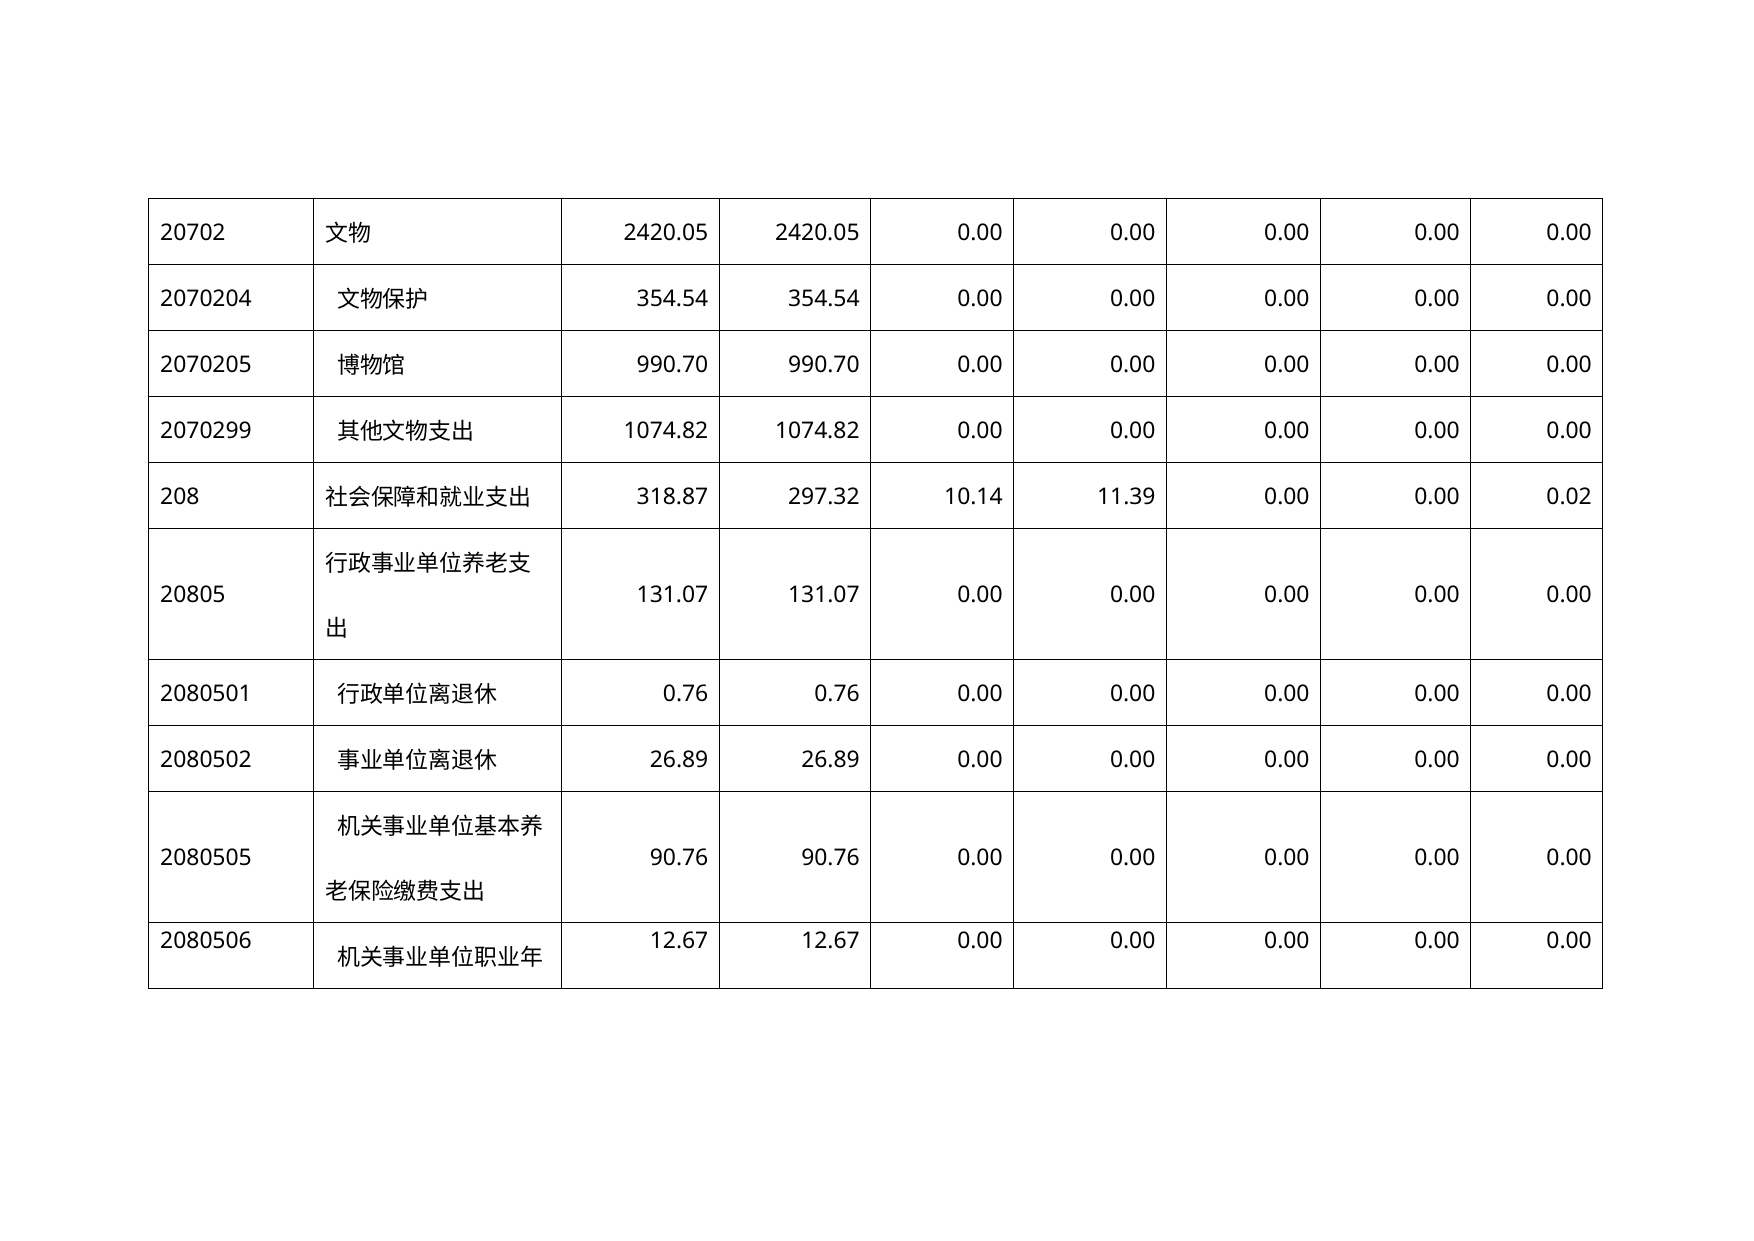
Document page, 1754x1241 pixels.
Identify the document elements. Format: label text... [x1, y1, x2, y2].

table_cell 0.00 [1167, 660, 1320, 725]
table_cell 0.00 [1014, 792, 1166, 922]
table_cell 文物 [314, 199, 561, 264]
table_cell 0.00 [1167, 265, 1320, 330]
table_cell 12.67 [720, 923, 870, 988]
table_cell 0.00 [1471, 726, 1602, 791]
table_cell 20702 [149, 199, 313, 264]
table_cell 0.00 [1471, 792, 1602, 922]
table_cell 0.00 [1167, 463, 1320, 528]
table_cell 0.00 [1014, 726, 1166, 791]
table_cell 社会保障和就业支出 [314, 463, 561, 528]
table_cell 0.02 [1471, 463, 1602, 528]
table_cell 0.00 [1167, 792, 1320, 922]
table_cell 26.89 [562, 726, 719, 791]
table_cell 90.76 [720, 792, 870, 922]
table_cell 0.00 [1471, 397, 1602, 462]
table_cell 0.00 [1321, 199, 1470, 264]
table_cell 10.14 [871, 463, 1013, 528]
table_cell 0.76 [720, 660, 870, 725]
table_cell 0.00 [871, 199, 1013, 264]
table_cell 行政事业单位养老支出 [314, 529, 561, 659]
table_cell 0.00 [871, 529, 1013, 659]
table_cell 2070204 [149, 265, 313, 330]
table_cell 文物保护 [314, 265, 561, 330]
table_cell 2080506 [149, 923, 313, 988]
table_cell 0.00 [1167, 331, 1320, 396]
table_cell 0.00 [1014, 331, 1166, 396]
table_cell 0.00 [1321, 265, 1470, 330]
table_cell 990.70 [562, 331, 719, 396]
table_cell 26.89 [720, 726, 870, 791]
table_cell 0.00 [1321, 397, 1470, 462]
table_cell 0.00 [871, 726, 1013, 791]
table_cell 0.00 [1471, 529, 1602, 659]
table_cell 0.00 [1321, 726, 1470, 791]
table_cell 208 [149, 463, 313, 528]
table_cell 事业单位离退休 [314, 726, 561, 791]
table_cell 0.00 [1014, 923, 1166, 988]
table_cell 0.00 [1014, 529, 1166, 659]
table_cell 0.00 [1321, 792, 1470, 922]
table_cell 354.54 [720, 265, 870, 330]
table_cell 2070299 [149, 397, 313, 462]
table_cell 0.00 [1321, 331, 1470, 396]
table_cell 11.39 [1014, 463, 1166, 528]
table_cell 0.00 [1167, 199, 1320, 264]
table_cell 行政单位离退休 [314, 660, 561, 725]
table_cell 0.00 [1471, 660, 1602, 725]
table_cell 0.76 [562, 660, 719, 725]
table_cell 297.32 [720, 463, 870, 528]
table_cell 2080501 [149, 660, 313, 725]
table_cell 318.87 [562, 463, 719, 528]
table_cell 0.00 [1471, 199, 1602, 264]
table_cell 0.00 [1014, 397, 1166, 462]
table_cell 131.07 [562, 529, 719, 659]
table_cell 0.00 [1167, 726, 1320, 791]
table_cell 0.00 [1471, 923, 1602, 988]
table_cell 1074.82 [562, 397, 719, 462]
table_cell 0.00 [1321, 660, 1470, 725]
table_cell 0.00 [871, 397, 1013, 462]
table_cell 20805 [149, 529, 313, 659]
table_cell 0.00 [871, 923, 1013, 988]
table_cell 12.67 [562, 923, 719, 988]
table_cell 机关事业单位职业年金缴费支出 [314, 923, 561, 988]
table_cell 0.00 [871, 792, 1013, 922]
table_cell 0.00 [1014, 265, 1166, 330]
table_cell 0.00 [871, 265, 1013, 330]
table_cell 博物馆 [314, 331, 561, 396]
table_cell 354.54 [562, 265, 719, 330]
table_cell 机关事业单位基本养老保险缴费支出 [314, 792, 561, 922]
table_cell 其他文物支出 [314, 397, 561, 462]
table_cell 2080502 [149, 726, 313, 791]
table_cell 0.00 [1014, 660, 1166, 725]
table_cell 2070205 [149, 331, 313, 396]
table_cell 131.07 [720, 529, 870, 659]
table_cell 0.00 [1167, 529, 1320, 659]
table_cell 0.00 [871, 331, 1013, 396]
table_cell 0.00 [1167, 923, 1320, 988]
table_cell 0.00 [1321, 923, 1470, 988]
table_cell 90.76 [562, 792, 719, 922]
table_cell 0.00 [1167, 397, 1320, 462]
table_cell 0.00 [871, 660, 1013, 725]
table_cell 2420.05 [562, 199, 719, 264]
table_cell 0.00 [1321, 463, 1470, 528]
table_cell 2420.05 [720, 199, 870, 264]
table_cell 0.00 [1014, 199, 1166, 264]
table_cell 0.00 [1321, 529, 1470, 659]
table_cell 0.00 [1471, 265, 1602, 330]
table_cell 0.00 [1471, 331, 1602, 396]
table_cell 1074.82 [720, 397, 870, 462]
table_cell 2080505 [149, 792, 313, 922]
table_cell 990.70 [720, 331, 870, 396]
